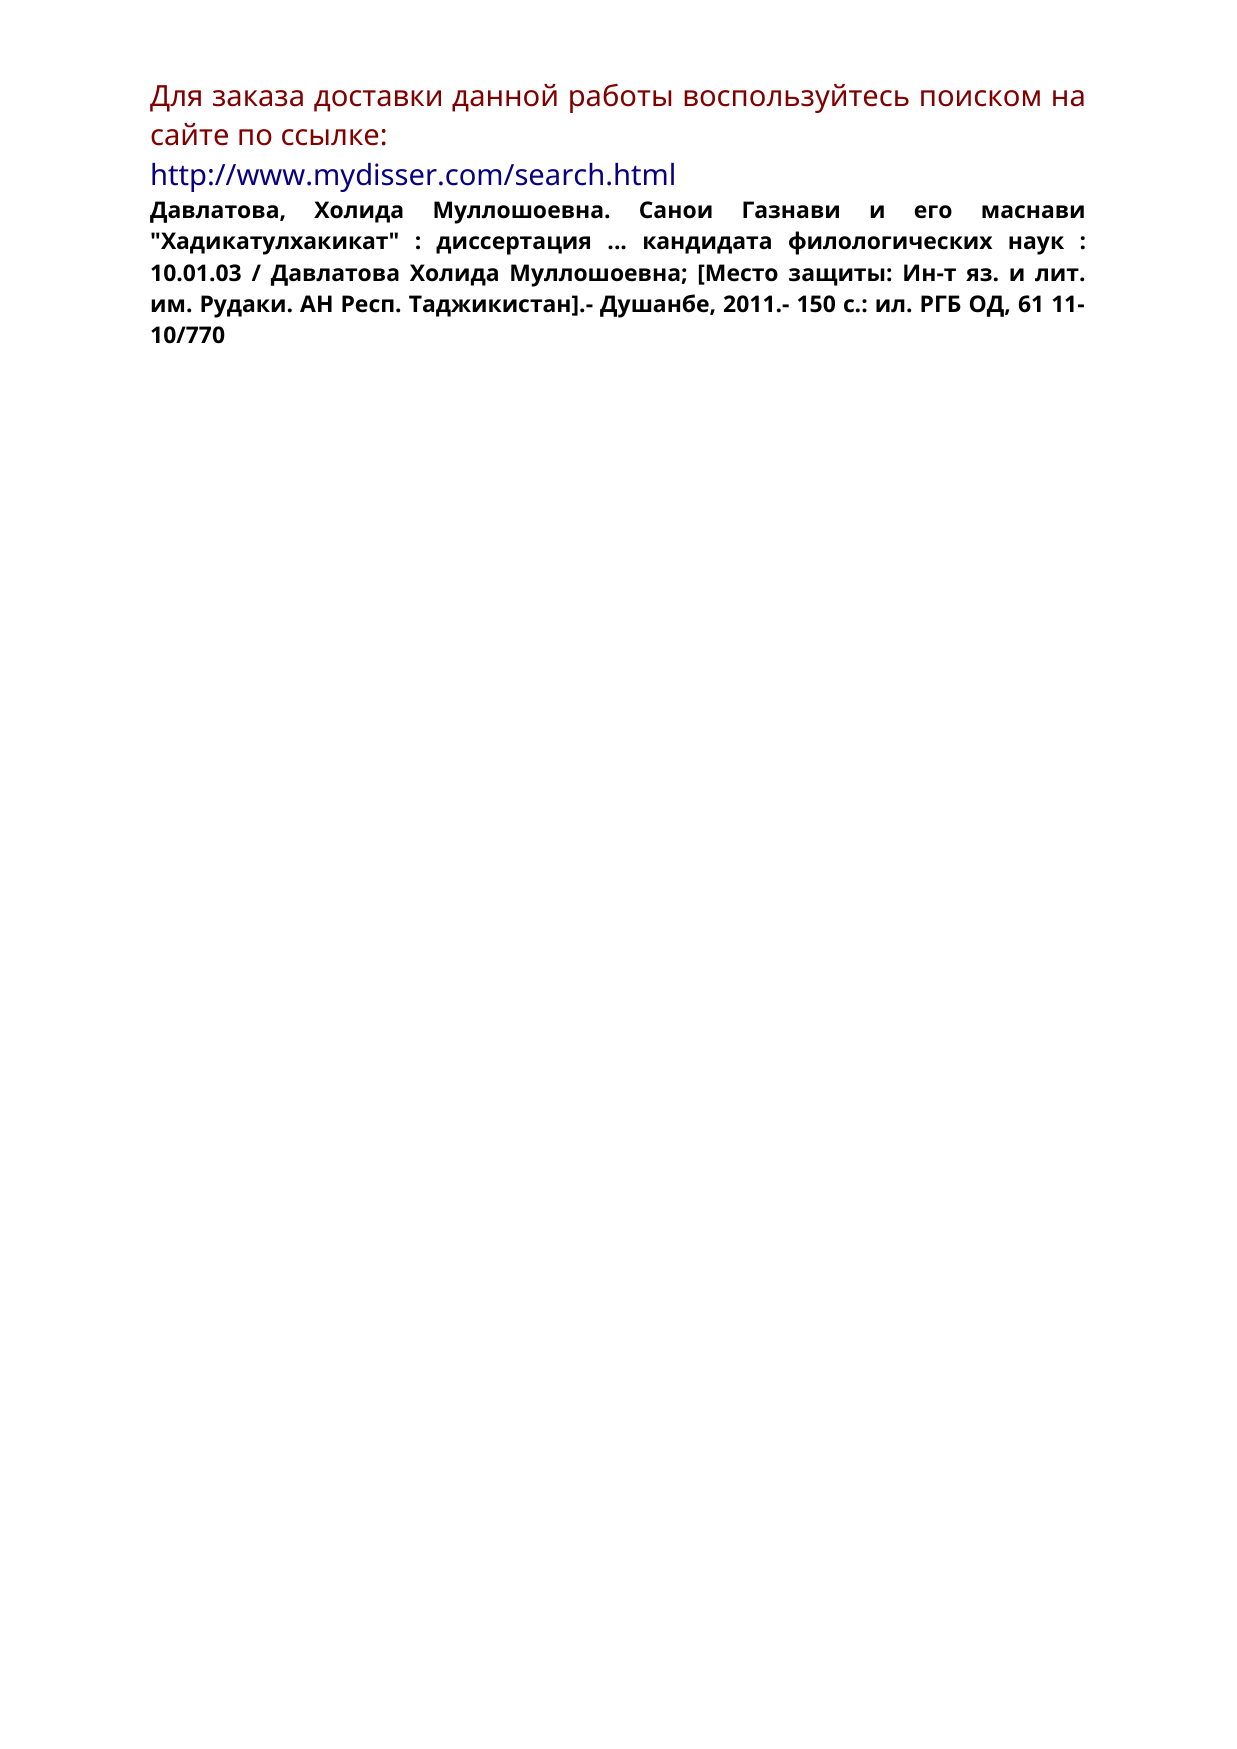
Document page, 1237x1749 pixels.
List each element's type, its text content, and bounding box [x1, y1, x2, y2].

text Давлатова, Холида Муллошоевна. Санои Газнави и его маснави "Хадикатулхакикат" : диссертация ... кандидата филологических наук : 10.01.03 / Давлатова Холида Муллошоевна; [Место защиты: Ин-т яз. и лит. им. Рудаки. АН Респ. Таджикистан].- Душанбе, 2011.- 150 с.: ил. РГБ ОД, 61 11-10/770 [150, 194, 1086, 350]
